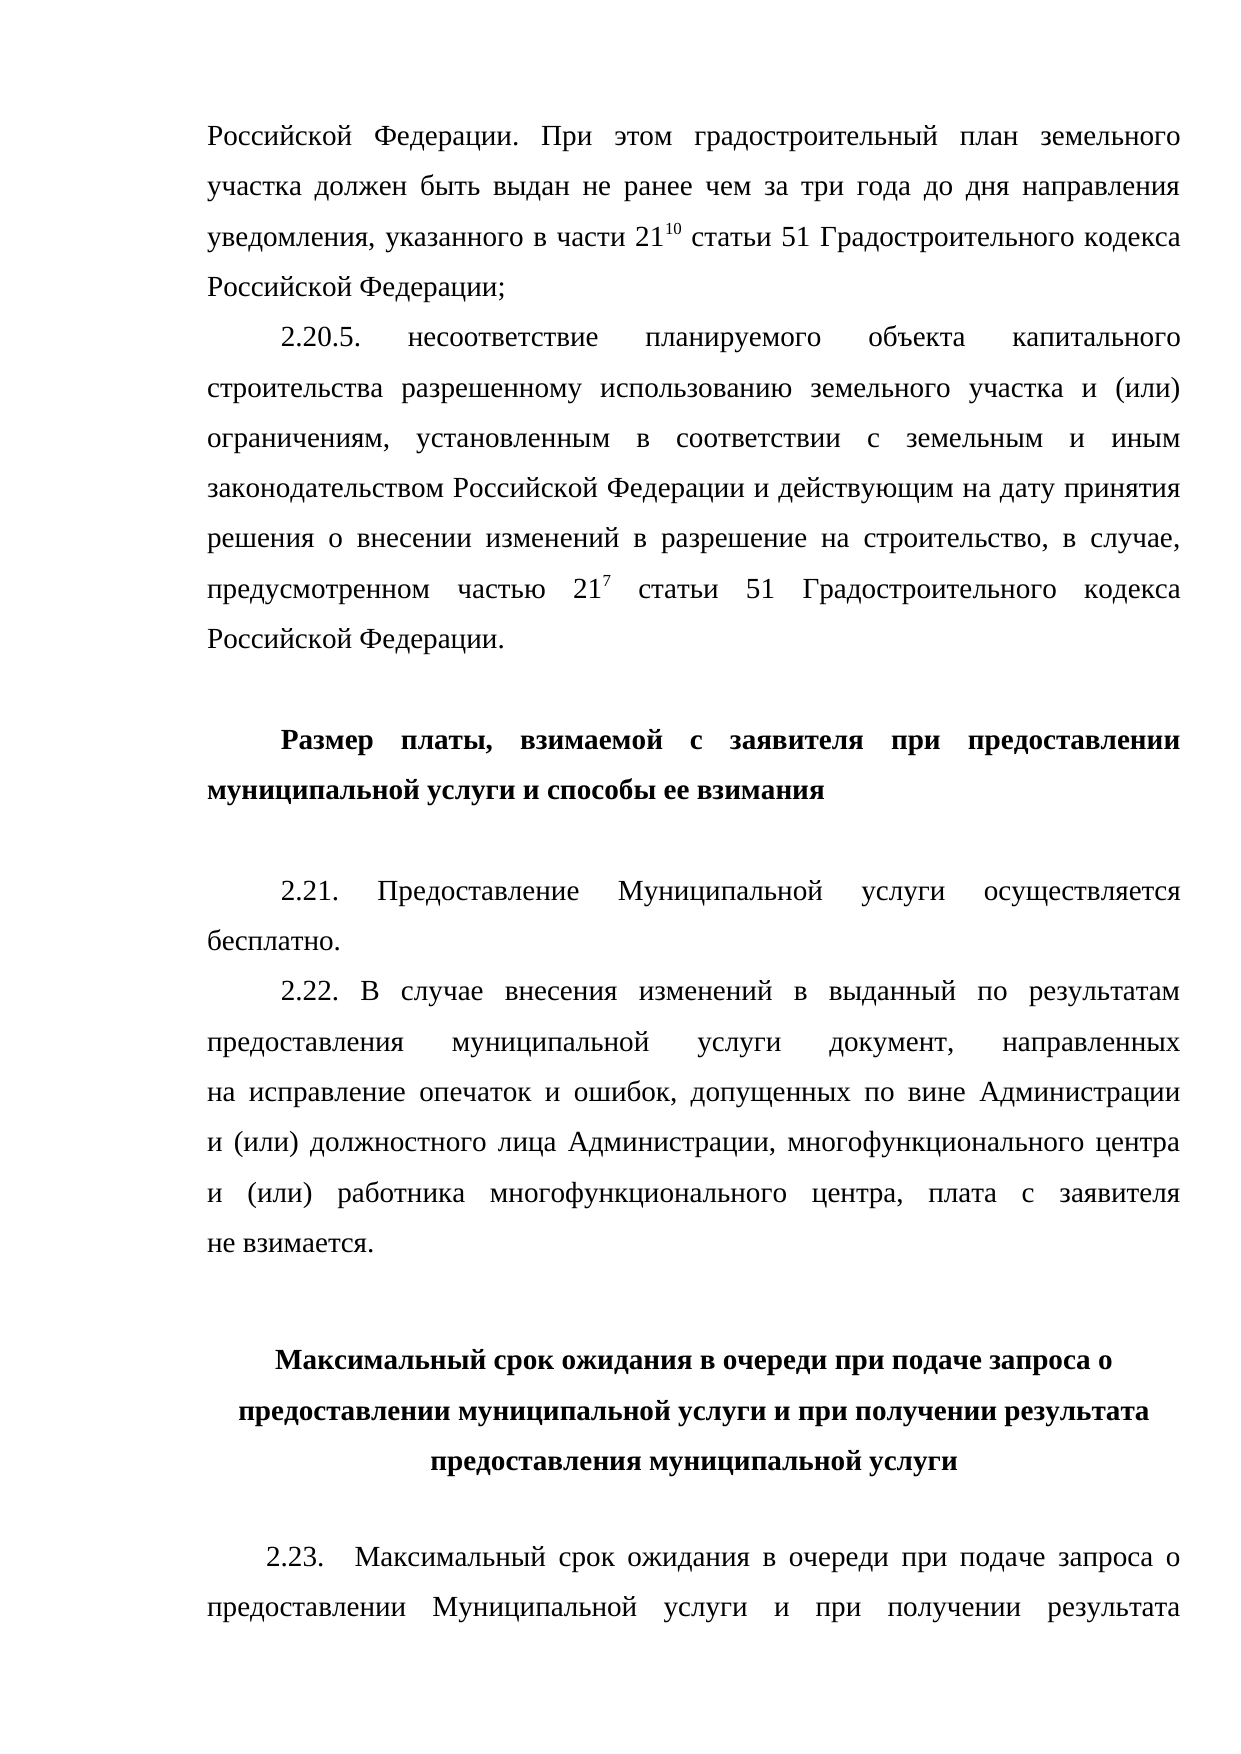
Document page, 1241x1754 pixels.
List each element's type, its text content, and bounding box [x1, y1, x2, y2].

text 2.22. В случае внесения изменений в выданный по результатам предоставления муниципальной услуги документ, направленных на исправление опечаток и ошибок, допущенных по вине Администрации и (или) должностного лица Администрации, многофункционального центра и (или) работника многофункционального центра, плата с заявителя не взимается. [207, 973, 1181, 1258]
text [207, 118, 1181, 303]
text Размер платы, взимаемой с заявителя при предоставлении муниципальной услуги и способы ее взимания [207, 722, 1181, 806]
text 2.20.5. несоответствие планируемого объекта капитального строительства разрешенному использованию земельного участка и (или) ограничениям, установленным в соответствии с земельным и иным законодательством Российской Федерации и действующим на дату принятия решения о внесении изменений в разрешение на строительство, в случае, предусмотренном частью 217 статьи 51 Градостроительного кодекса Российской Федерации. [207, 319, 1181, 655]
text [207, 1539, 1181, 1623]
subtitle Максимальный срок ожидания в очереди при подаче запроса о предоставлении муниципальной услуги и при получении результата предоставления муниципальной услуги [207, 1342, 1181, 1476]
text 2.21. Предоставление Муниципальной услуги осуществляется бесплатно. [207, 873, 1181, 957]
